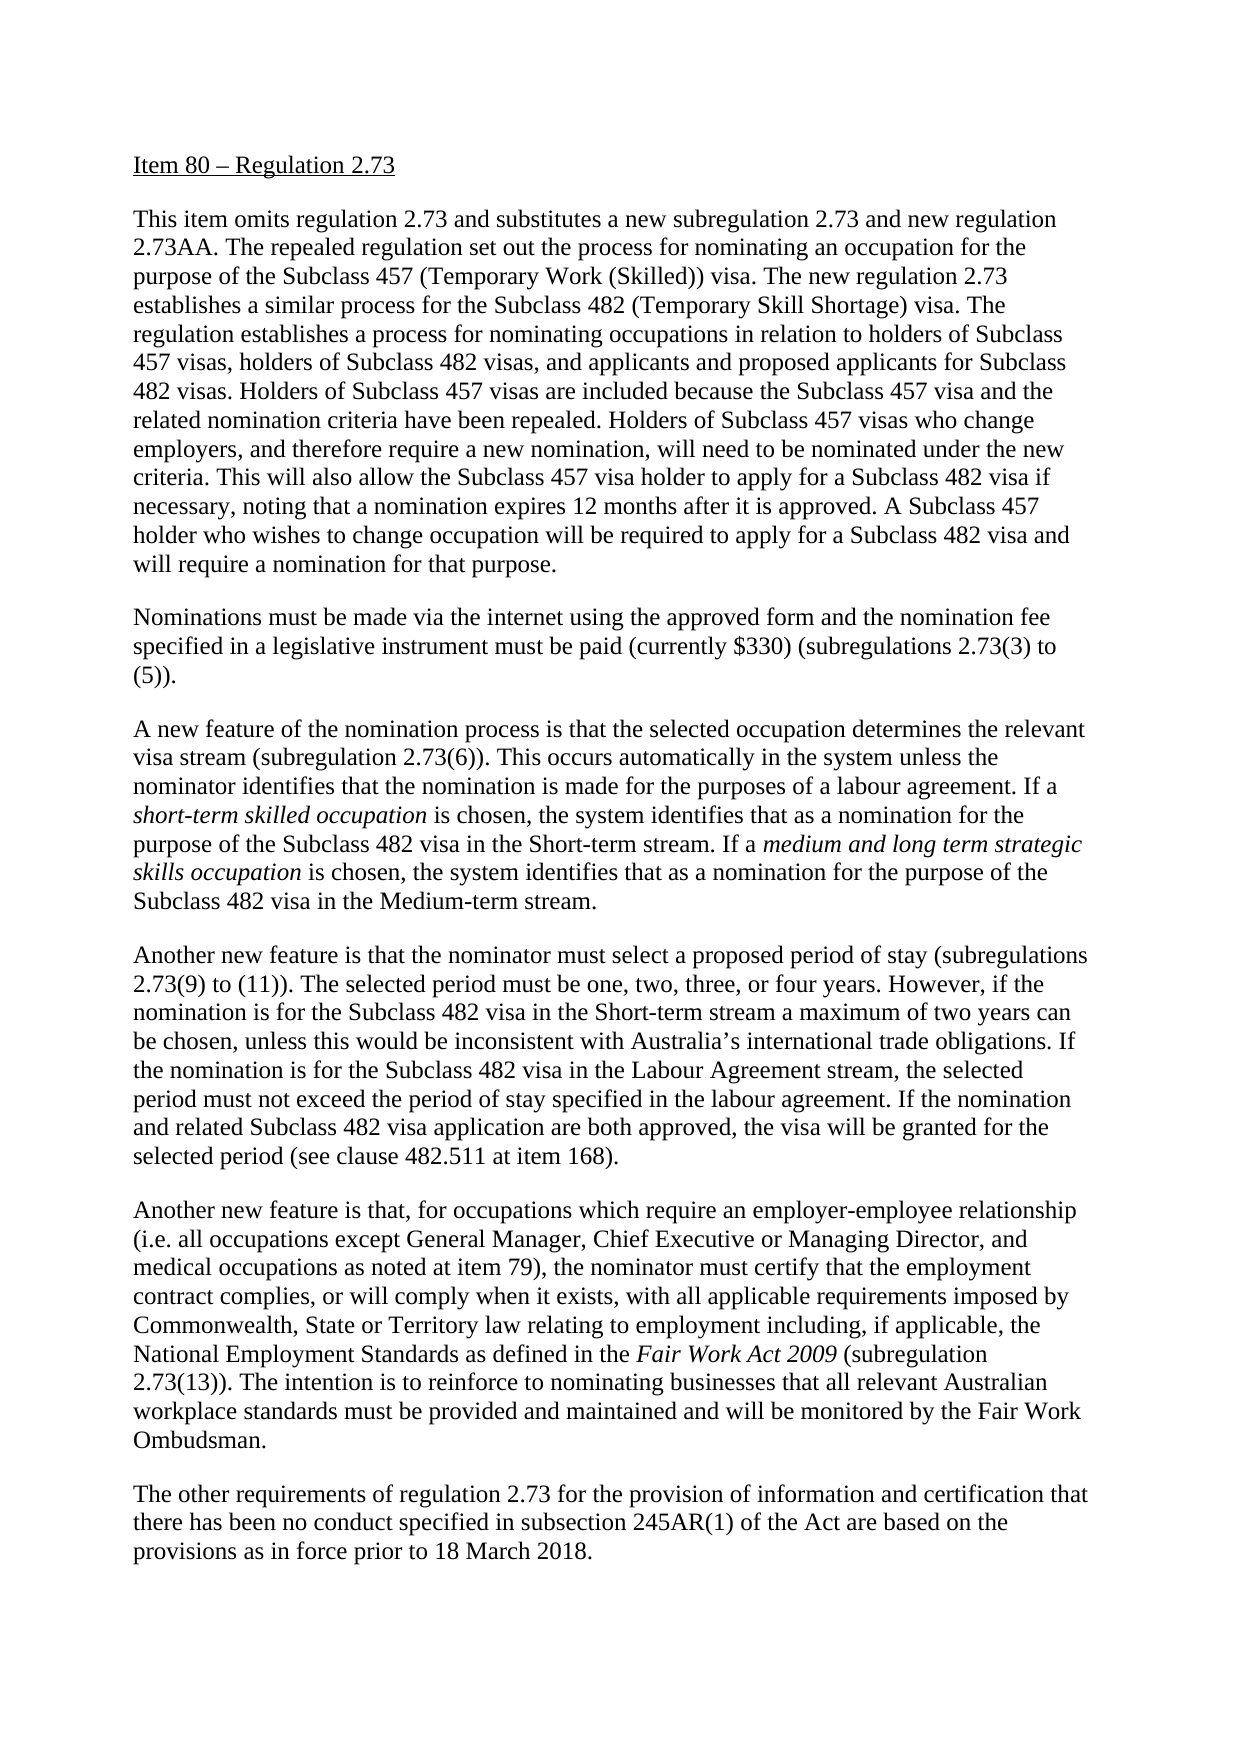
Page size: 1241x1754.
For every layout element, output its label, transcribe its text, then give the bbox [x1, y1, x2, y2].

text This item omits regulation 2.73 and substitutes a new subregulation 2.73 and new regulation 2.73AA. The repealed regulation set out the process for nominating an occupation for the purpose of the Subclass 457 (Temporary Work (Skilled)) visa. The new regulation 2.73 establishes a similar process for the Subclass 482 (Temporary Skill Shortage) visa. The regulation establishes a process for nominating occupations in relation to holders of Subclass 457 visas, holders of Subclass 482 visas, and applicants and proposed applicants for Subclass 482 visas. Holders of Subclass 457 visas are included because the Subclass 457 visa and the related nomination criteria have been repealed. Holders of Subclass 457 visas who change employers, and therefore require a new nomination, will need to be nominated under the new criteria. This will also allow the Subclass 457 visa holder to apply for a Subclass 482 visa if necessary, noting that a nomination expires 12 months after it is approved. A Subclass 457 holder who wishes to change occupation will be required to apply for a Subclass 482 visa and will require a nomination for that purpose. [133, 204, 1090, 577]
text Another new feature is that the nominator must select a proposed period of stay (subregulations 2.73(9) to (11)). The selected period must be one, two, three, or four years. However, if the nomination is for the Subclass 482 visa in the Short-term stream a maximum of two years can be chosen, unless this would be inconsistent with Australia’s international trade obligations. If the nomination is for the Subclass 482 visa in the Labour Agreement stream, the selected period must not exceed the period of stay specified in the labour agreement. If the nomination and related Subclass 482 visa application are both approved, the visa will be granted for the selected period (see clause 482.511 at item 168). [133, 940, 1090, 1170]
text Item 80 – Regulation 2.73 [133, 150, 1090, 179]
text A new feature of the nomination process is that the selected occupation determines the relevant visa stream (subregulation 2.73(6)). This occurs automatically in the system unless the nominator identifies that the nomination is made for the purposes of a labour agreement. If a short-term skilled occupation is chosen, the system identifies that as a nomination for the purpose of the Subclass 482 visa in the Short-term stream. If a medium and long term strategic skills occupation is chosen, the system identifies that as a nomination for the purpose of the Subclass 482 visa in the Medium-term stream. [133, 714, 1090, 915]
text Another new feature is that, for occupations which require an employer-employee relationship (i.e. all occupations except General Manager, Chief Executive or Managing Director, and medical occupations as noted at item 79), the nominator must certify that the employment contract complies, or will comply when it exists, with all applicable requirements imposed by Commonwealth, State or Territory law relating to employment including, if applicable, the National Employment Standards as defined in the Fair Work Act 2009 (subregulation 2.73(13)). The intention is to reinforce to nominating businesses that all relevant Australian workplace standards must be provided and maintained and will be monitored by the Fair Work Ombudsman. [133, 1195, 1090, 1454]
text Nominations must be made via the internet using the approved form and the nomination fee specified in a legislative instrument must be paid (currently $330) (subregulations 2.73(3) to (5)). [133, 602, 1090, 689]
text The other requirements of regulation 2.73 for the provision of information and certification that there has been no conduct specified in subsection 245AR(1) of the Act are based on the provisions as in force prior to 18 March 2018. [133, 1479, 1090, 1565]
